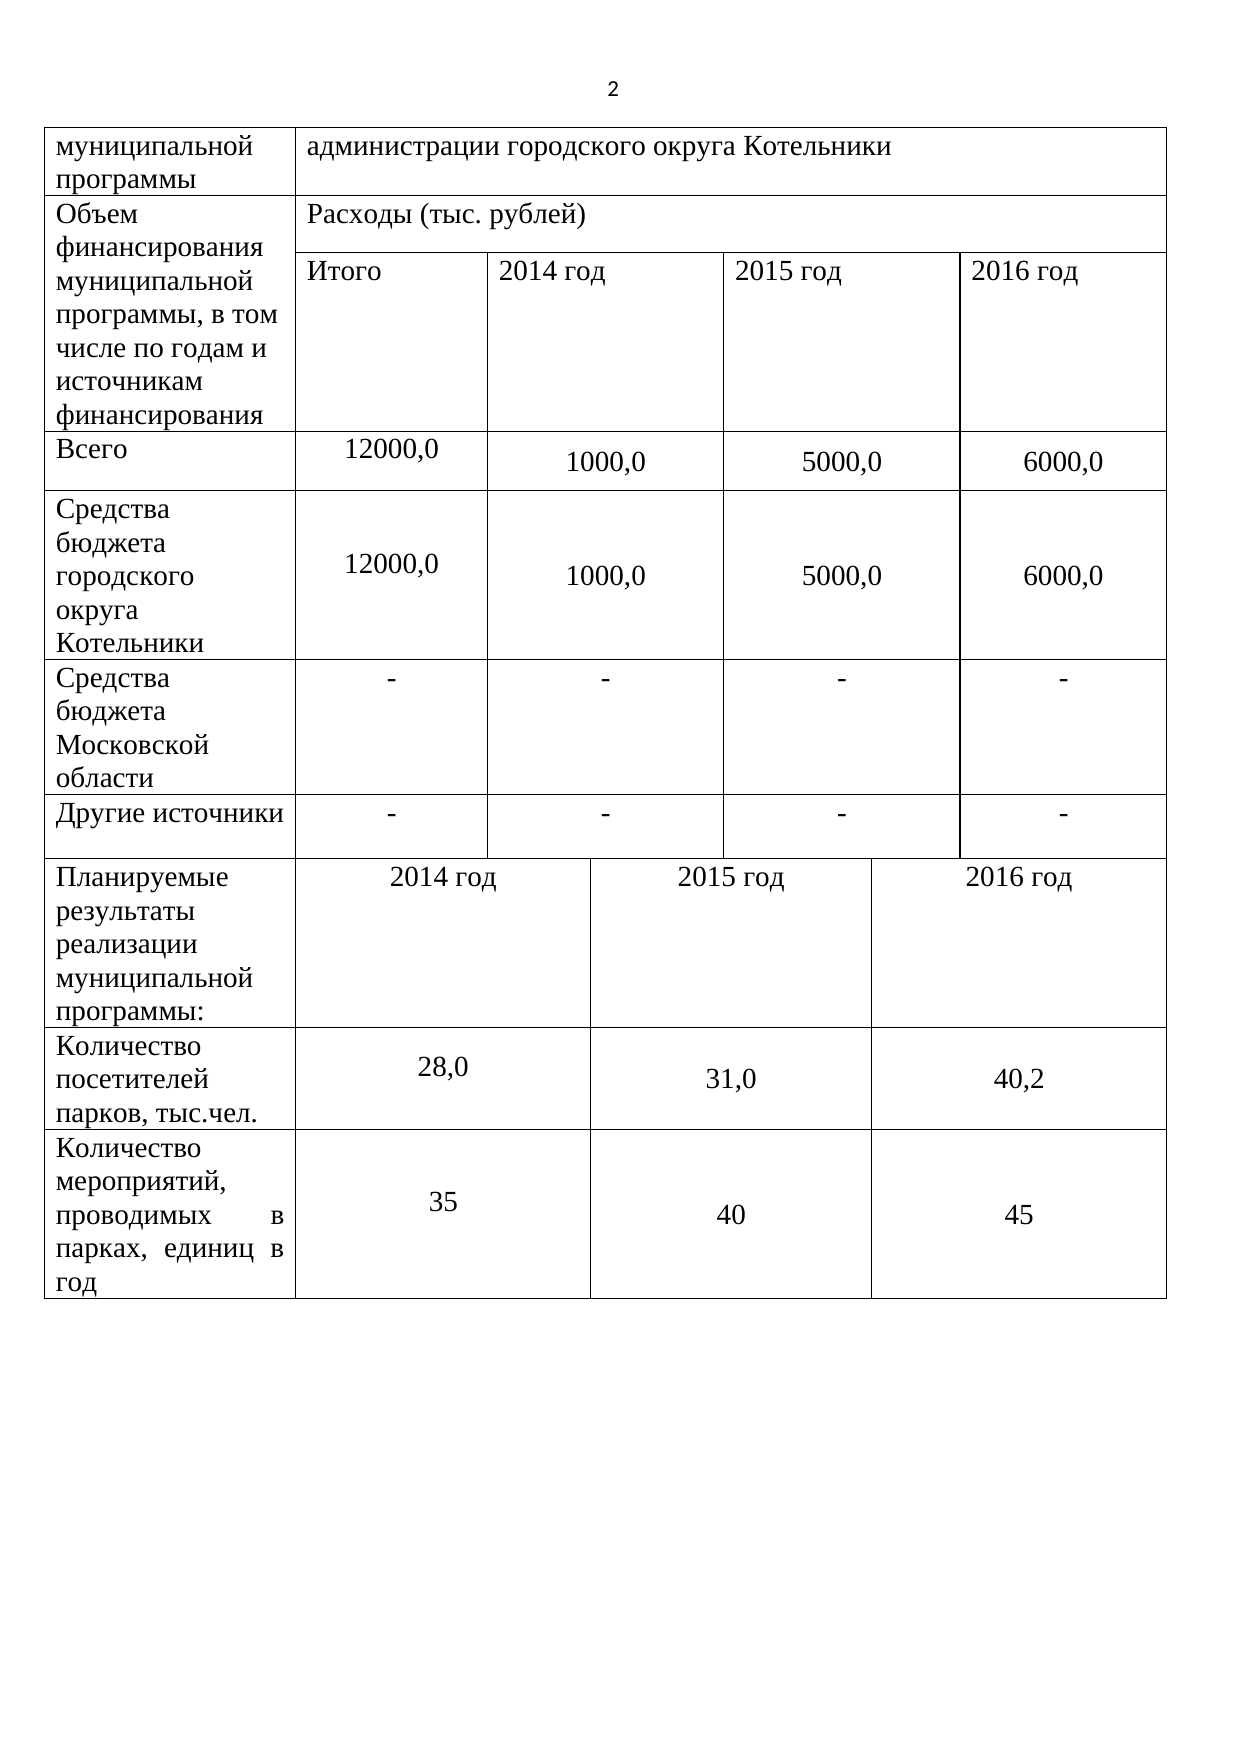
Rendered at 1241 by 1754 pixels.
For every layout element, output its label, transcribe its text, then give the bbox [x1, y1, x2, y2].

table_cell 2015 год [724, 253, 959, 431]
table_cell 6000,0 [961, 491, 1166, 659]
table_cell Всего [45, 432, 295, 490]
table_cell 2014 год [488, 253, 723, 431]
table_cell Количество посетителей парков, тыс.чел. [45, 1028, 295, 1129]
table_cell Количество мероприятий, проводимых в парках, единиц в год [45, 1130, 295, 1297]
table_cell Средства бюджета городского округа Котельники [45, 491, 295, 659]
table_cell 28,0 [296, 1028, 590, 1129]
table_cell Расходы (тыс. рублей) [296, 196, 1166, 252]
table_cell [296, 128, 1166, 195]
table_cell 35 [296, 1130, 590, 1297]
table_cell Итого [296, 253, 487, 431]
table_cell - [961, 795, 1166, 858]
table_cell 45 [872, 1130, 1166, 1297]
table_cell Другие источники [45, 795, 295, 858]
table_cell 1000,0 [488, 432, 723, 490]
table_cell - [296, 795, 487, 858]
table_cell 2016 год [872, 859, 1166, 1027]
table_cell 2014 год [296, 859, 590, 1027]
table_cell 40,2 [872, 1028, 1166, 1129]
table_cell Объем финансирования муниципальной программы, в том числе по годам и источникам финансирования [45, 196, 295, 431]
table_cell 40 [591, 1130, 871, 1297]
table_cell 1000,0 [488, 491, 723, 659]
table_cell 12000,0 [296, 432, 487, 490]
table_cell 2015 год [591, 859, 871, 1027]
table_cell - [724, 795, 959, 858]
table_cell 5000,0 [724, 432, 959, 490]
table_cell - [488, 660, 723, 794]
table_cell - [724, 660, 959, 794]
table_cell - [961, 660, 1166, 794]
table_cell 5000,0 [724, 491, 959, 659]
table_cell 12000,0 [296, 491, 487, 659]
table_cell 2016 год [961, 253, 1166, 431]
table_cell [45, 128, 295, 195]
table_cell 31,0 [591, 1028, 871, 1129]
table_cell Планируемые результаты реализации муниципальной программы: [45, 859, 295, 1027]
table_cell Средства бюджета Московской области [45, 660, 295, 794]
table_cell - [488, 795, 723, 858]
table_cell - [296, 660, 487, 794]
table_cell 6000,0 [961, 432, 1166, 490]
